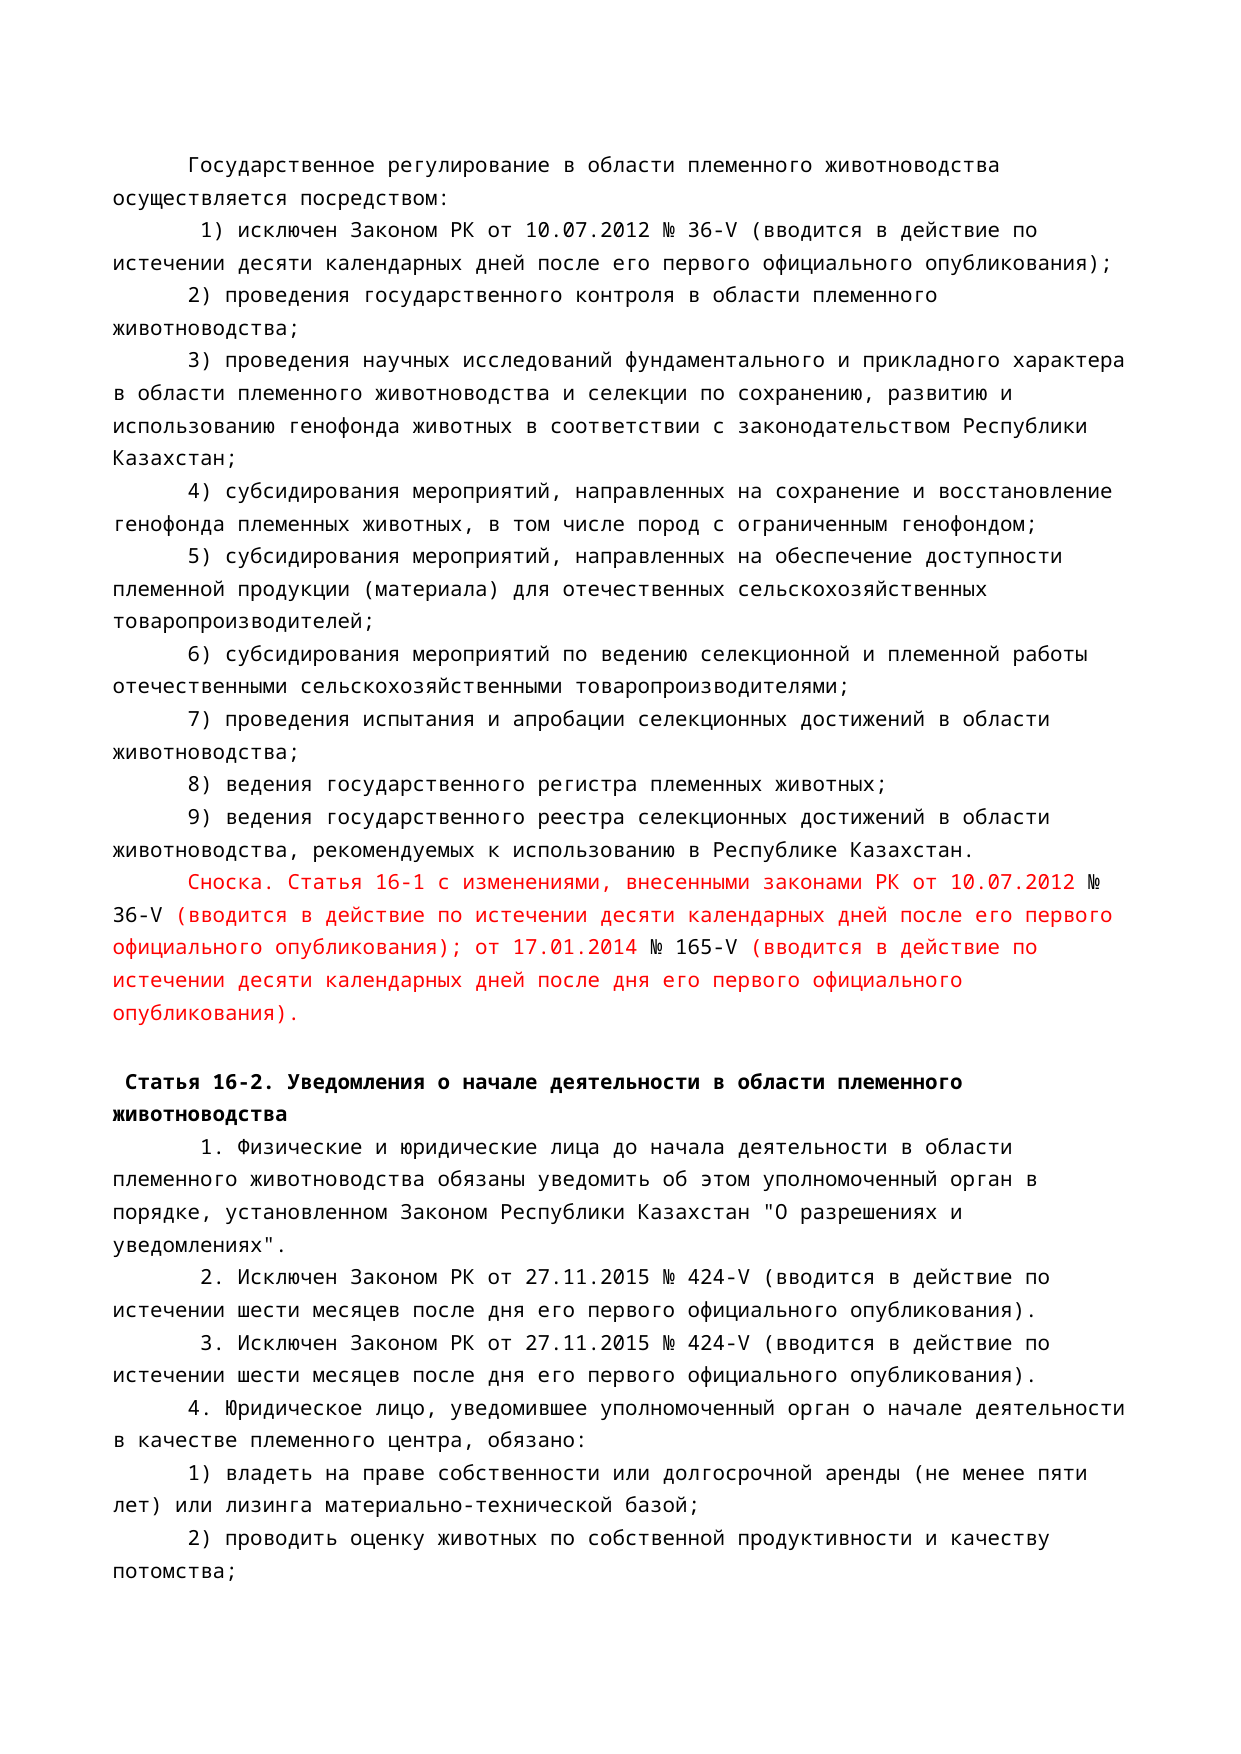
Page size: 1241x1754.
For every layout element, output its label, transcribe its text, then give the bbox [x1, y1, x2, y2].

text 5) субсидирования мероприятий, направленных на обеспечение доступности племенной продукции (материала) для отечественных сельскохозяйственных товаропроизводителей; [112, 541, 1128, 635]
text Сноска. Статья 16-1 с изменениями, внесенными законами РК от 10.07.2012 № 36-V (вводится в действие по истечении десяти календарных дней после его первого официального опубликования); от 17.01.2014 № 165-V (вводится в действие по истечении десяти календарных дней после дня его первого официального опубликования). [112, 867, 1128, 1062]
text 2. Исключен Законом РК от 27.11.2015 № 424-V (вводится в действие по истечении шести месяцев после дня его первого официального опубликования). [112, 1262, 1128, 1323]
text 9) ведения государственного реестра селекционных достижений в области животноводства, рекомендуемых к использованию в Республике Казахстан. [112, 802, 1128, 863]
text Государственное регулирование в области племенного животноводства осуществляется посредством: [112, 150, 1128, 211]
text 1) исключен Законом РК от 10.07.2012 № 36-V (вводится в действие по истечении десяти календарных дней после его первого официального опубликования); [112, 215, 1128, 276]
text 3) проведения научных исследований фундаментального и прикладного характера в области племенного животноводства и селекции по сохранению, развитию и использованию генофонда животных в соответствии с законодательством Республики Казахстан; [112, 346, 1128, 472]
text 6) субсидирования мероприятий по ведению селекционной и племенной работы отечественными сельскохозяйственными товаропроизводителями; [112, 639, 1128, 700]
text 1. Физические и юридические лица до начала деятельности в области племенного животноводства обязаны уведомить об этом уполномоченный орган в порядке, установленном Законом Республики Казахстан "О разрешениях и уведомлениях". [112, 1132, 1128, 1258]
text 2) проведения государственного контроля в области племенного животноводства; [112, 280, 1128, 341]
text 1) владеть на праве собственности или долгосрочной аренды (не менее пяти лет) или лизинга материально-технической базой; [112, 1458, 1128, 1519]
text Статья 16-2. Уведомления о начале деятельности в области племенного животноводства [112, 1067, 1128, 1128]
text 2) проводить оценку животных по собственной продуктивности и качеству потомства; [112, 1523, 1128, 1584]
text 4. Юридическое лицо, уведомившее уполномоченный орган о начале деятельности в качестве племенного центра, обязано: [112, 1393, 1128, 1454]
text 8) ведения государственного регистра племенных животных; [112, 769, 1128, 798]
text 7) проведения испытания и апробации селекционных достижений в области животноводства; [112, 704, 1128, 765]
text 4) субсидирования мероприятий, направленных на сохранение и восстановление генофонда племенных животных, в том числе пород с ограниченным генофондом; [112, 476, 1128, 537]
text 3. Исключен Законом РК от 27.11.2015 № 424-V (вводится в действие по истечении шести месяцев после дня его первого официального опубликования). [112, 1328, 1128, 1389]
